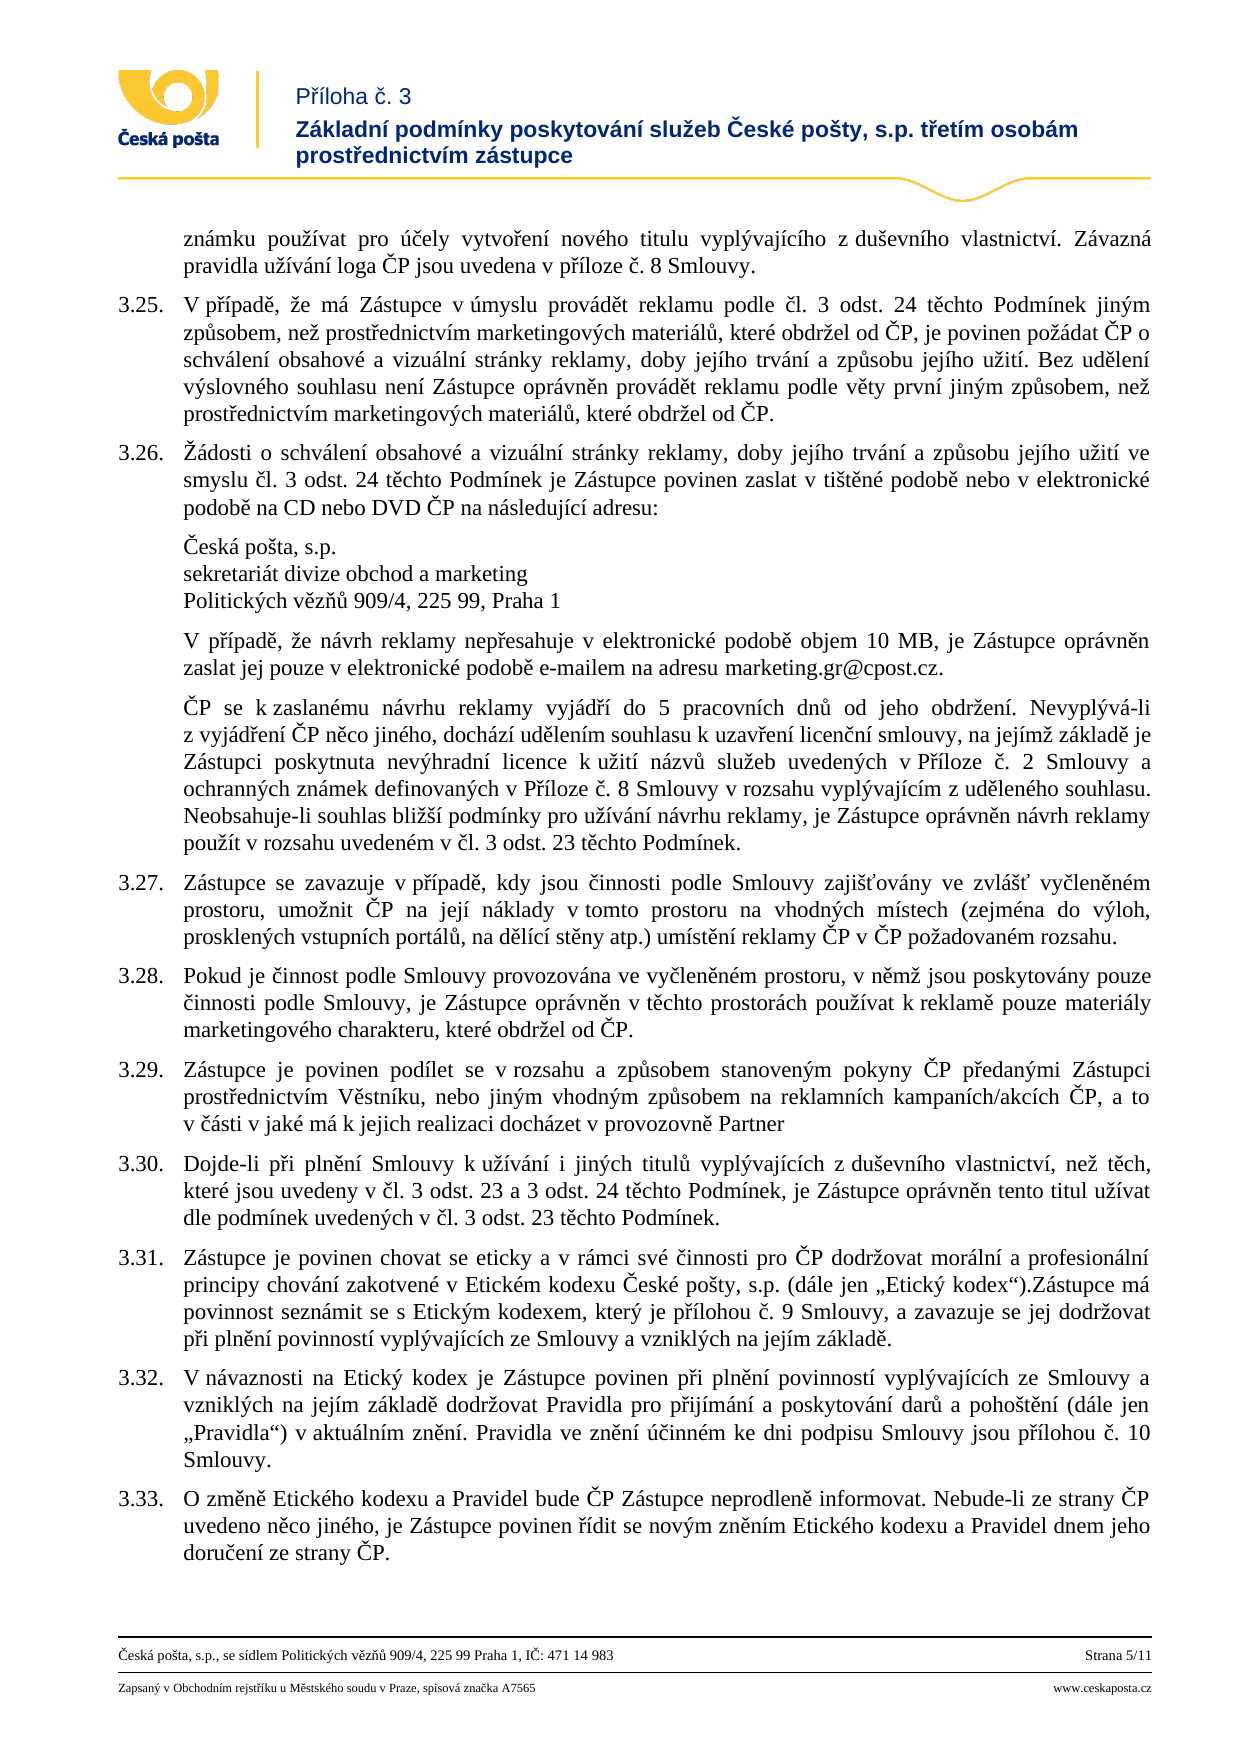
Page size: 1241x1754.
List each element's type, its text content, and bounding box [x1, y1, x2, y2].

text Česká pošta, s.p. [183, 533, 1152, 560]
picture [118, 70, 219, 148]
picture [118, 177, 1151, 202]
text V případě, že návrh reklamy nepřesahuje v elektronické podobě objem 10 MB, je Zástupce oprávněn zaslat jej pouze v elektronické podobě e-mailem na adresu marketing.gr@cpost.cz. [183, 627, 1152, 681]
list Pokud je činnost podle Smlouvy provozována ve vyčleněném prostoru, v němž jsou poskytovány pouze činnosti podle Smlouvy, je Zástupce oprávněn v těchto prostorách používat k reklamě pouze materiály marketingového charakteru, které obdržel od ČP. [118, 962, 1152, 1043]
list Dojde-li při plnění Smlouvy k užívání i jiných titulů vyplývajících z duševního vlastnictví, než těch, které jsou uvedeny v čl. 3 odst. 23 a 3 odst. 24 těchto Podmínek, je Zástupce oprávněn tento titul užívat dle podmínek uvedených v čl. 3 odst. 23 těchto Podmínek. [118, 1149, 1152, 1231]
text ČP se k zaslanému návrhu reklamy vyjádří do 5 pracovních dnů od jeho obdržení. Nevyplývá-li z vyjádření ČP něco jiného, dochází udělením souhlasu k uzavření licenční smlouvy, na jejímž základě je Zástupci poskytnuta nevýhradní licence k užití názvů služeb uvedených v Příloze č. 2 Smlouvy a ochranných známek definovaných v Příloze č. 8 Smlouvy v rozsahu vyplývajícím z uděleného souhlasu. Neobsahuje-li souhlas bližší podmínky pro užívání návrhu reklamy, je Zástupce oprávněn návrh reklamy použít v rozsahu uvedeném v čl. 3 odst. 23 těchto Podmínek. [183, 693, 1152, 856]
list Zástupce je povinen chovat se eticky a v rámci své činnosti pro ČP dodržovat morální a profesionální principy chování zakotvené v Etickém kodexu České pošty, s.p. (dále jen „Etický kodex“).Zástupce má povinnost seznámit se s Etickým kodexem, který je přílohou č. 9 Smlouvy, a zavazuje se jej dodržovat při plnění povinností vyplývajících ze Smlouvy a vzniklých na jejím základě. [118, 1243, 1152, 1352]
text Politických vězňů 909/4, 225 99, Praha 1 [183, 587, 1152, 614]
list V případě, že má Zástupce v úmyslu provádět reklamu podle čl. 3 odst. 24 těchto Podmínek jiným způsobem, než prostřednictvím marketingových materiálů, které obdržel od ČP, je povinen požádat ČP o schválení obsahové a vizuální stránky reklamy, doby jejího trvání a způsobu jejího užití. Bez udělení výslovného souhlasu není Zástupce oprávněn provádět reklamu podle věty první jiným způsobem, než prostřednictvím marketingových materiálů, které obdržel od ČP. [118, 291, 1152, 427]
text sekretariát divize obchod a marketing [183, 560, 1152, 587]
list Žádosti o schválení obsahové a vizuální stránky reklamy, doby jejího trvání a způsobu jejího užití ve smyslu čl. 3 odst. 24 těchto Podmínek je Zástupce povinen zaslat v tištěné podobě nebo v elektronické podobě na CD nebo DVD ČP na následující adresu: [118, 439, 1152, 520]
list Zástupce se zavazuje v případě, kdy jsou činnosti podle Smlouvy zajišťovány ve zvlášť vyčleněném prostoru, umožnit ČP na její náklady v tomto prostoru na vhodných místech (zejména do výloh, prosklených vstupních portálů, na dělící stěny atp.) umístění reklamy ČP v ČP požadovaném rozsahu. [118, 868, 1152, 949]
list O změně Etického kodexu a Pravidel bude ČP Zástupce neprodleně informovat. Nebude-li ze strany ČP uvedeno něco jiného, je Zástupce povinen řídit se novým zněním Etického kodexu a Pravidel dnem jeho doručení ze strany ČP. [118, 1485, 1152, 1566]
list Zástupce je povinen podílet se v rozsahu a způsobem stanoveným pokyny ČP předanými Zástupci prostřednictvím Věstníku, nebo jiným vhodným způsobem na reklamních kampaních/akcích ČP, a to v části v jaké má k jejich realizaci docházet v provozovně Partner [118, 1056, 1152, 1137]
list V návaznosti na Etický kodex je Zástupce povinen při plnění povinností vyplývajících ze Smlouvy a vzniklých na jejím základě dodržovat Pravidla pro přijímání a poskytování darů a pohoštění (dále jen „Pravidla“) v aktuálním znění. Pravidla ve znění účinném ke dni podpisu Smlouvy jsou přílohou č. 10 Smlouvy. [118, 1364, 1152, 1472]
